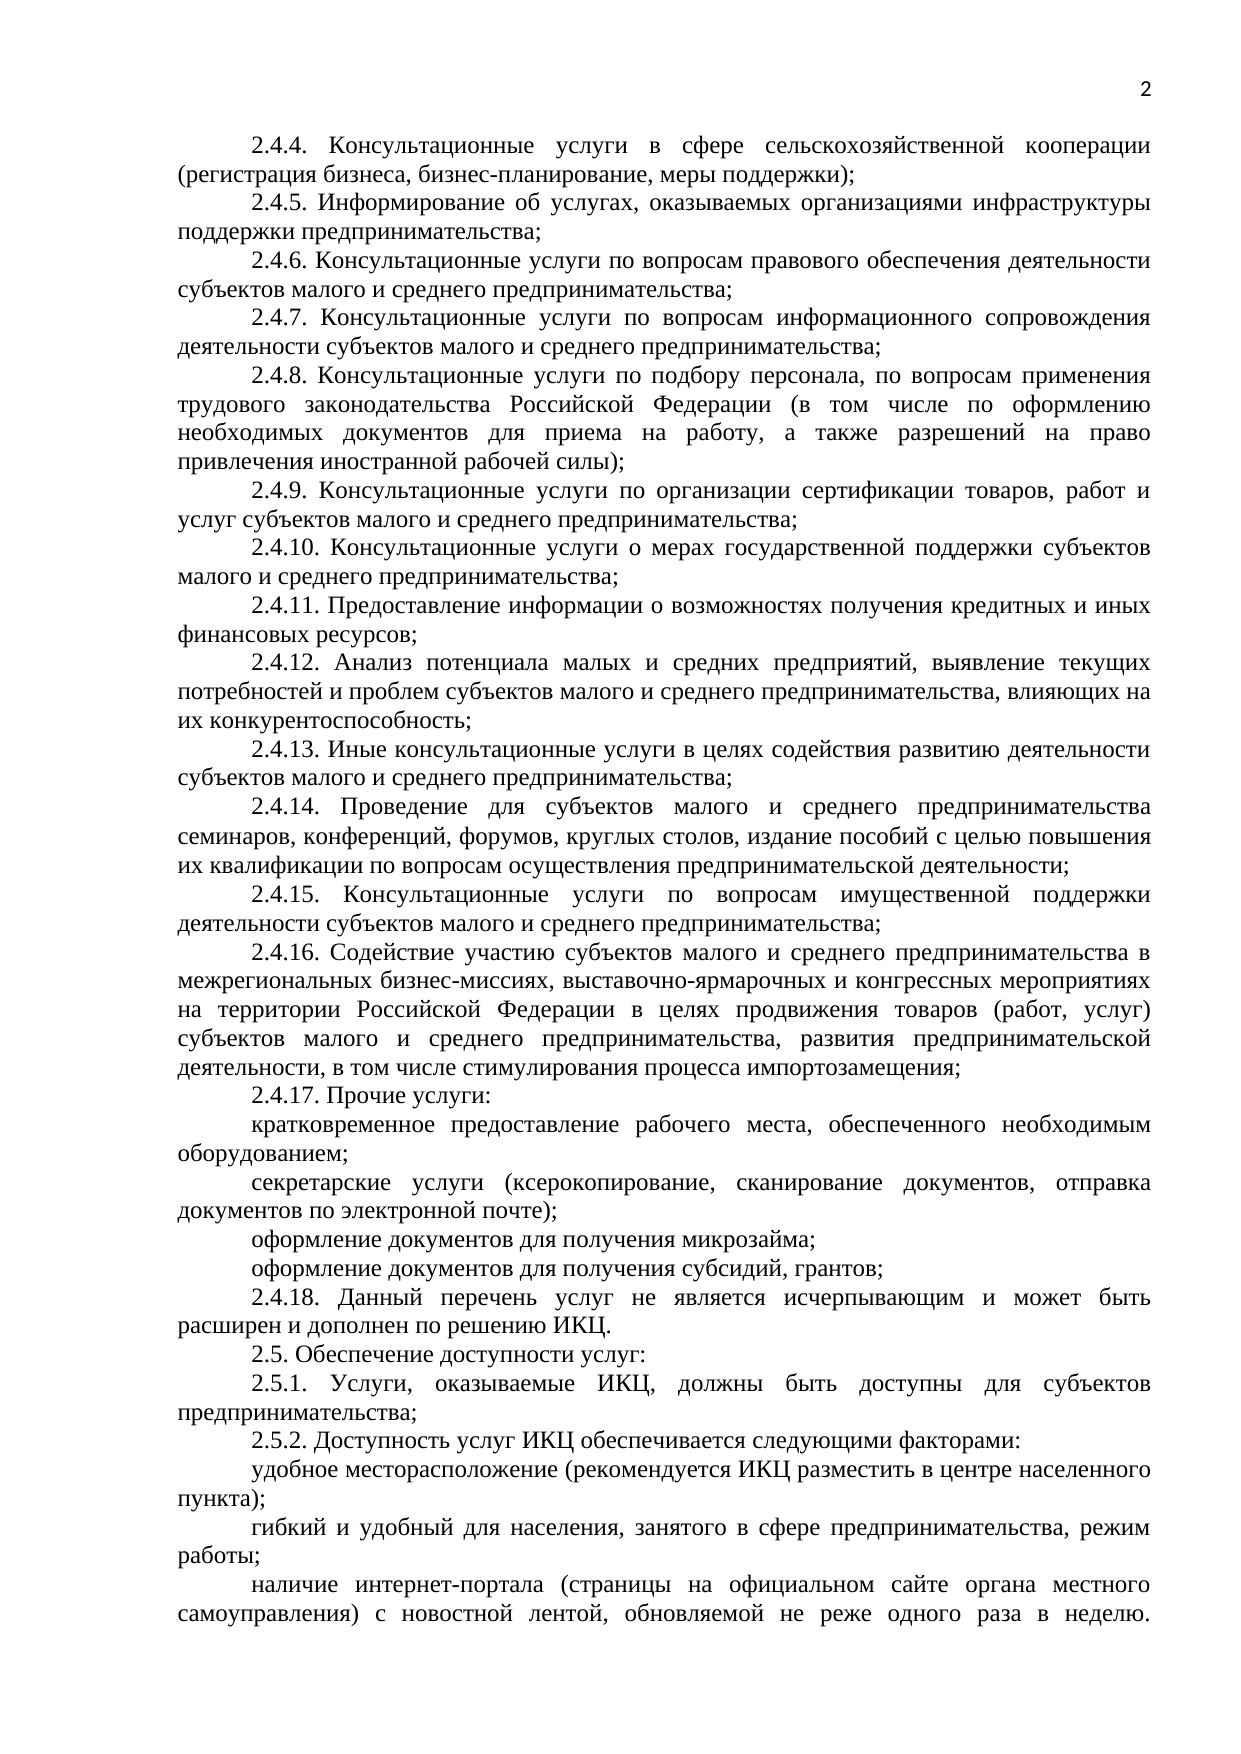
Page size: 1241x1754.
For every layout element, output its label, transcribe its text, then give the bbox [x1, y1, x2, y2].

text 2.5. Обеспечение доступности услуг: [177, 1339, 1152, 1368]
text 2.4.14. Проведение для субъектов малого и среднего предпринимательства семинаров, конференций, форумов, круглых столов, издание пособий с целью повышения их квалификации по вопросам осуществления предпринимательской деятельности; [177, 791, 1152, 879]
text 2.4.7. Консультационные услуги по вопросам информационного сопровождения деятельности субъектов малого и среднего предпринимательства; [177, 302, 1152, 360]
text 2.4.11. Предоставление информации о возможностях получения кредитных и иных финансовых ресурсов; [177, 590, 1152, 647]
text 2.4.17. Прочие услуги: [177, 1080, 1152, 1109]
text 2.4.8. Консультационные услуги по подбору персонала, по вопросам применения трудового законодательства Российской Федерации (в том числе по оформлению необходимых документов для приема на работу, а также разрешений на право привлечения иностранной рабочей силы); [177, 360, 1152, 475]
text 2.4.18. Данный перечень услуг не является исчерпывающим и может быть расширен и дополнен по решению ИКЦ. [177, 1282, 1152, 1339]
text гибкий и удобный для населения, занятого в сфере предпринимательства, режим работы; [177, 1512, 1152, 1569]
text 2.4.15. Консультационные услуги по вопросам имущественной поддержки деятельности субъектов малого и среднего предпринимательства; [177, 879, 1152, 937]
text 2.4.10. Консультационные услуги о мерах государственной поддержки субъектов малого и среднего предпринимательства; [177, 532, 1152, 590]
text удобное месторасположение (рекомендуется ИКЦ разместить в центре населенного пункта); [177, 1454, 1152, 1512]
text 2.5.2. Доступность услуг ИКЦ обеспечивается следующими факторами: [177, 1425, 1152, 1454]
text оформление документов для получения субсидий, грантов; [177, 1253, 1152, 1282]
text 2.4.13. Иные консультационные услуги в целях содействия развитию деятельности субъектов малого и среднего предпринимательства; [177, 734, 1152, 791]
text 2.4.6. Консультационные услуги по вопросам правового обеспечения деятельности субъектов малого и среднего предпринимательства; [177, 245, 1152, 302]
text 2.4.5. Информирование об услугах, оказываемых организациями инфраструктуры поддержки предпринимательства; [177, 187, 1152, 245]
text 2.4.12. Анализ потенциала малых и средних предприятий, выявление текущих потребностей и проблем субъектов малого и среднего предпринимательства, влияющих на их конкурентоспособность; [177, 647, 1152, 734]
text 2.5.1. Услуги, оказываемые ИКЦ, должны быть доступны для субъектов предпринимательства; [177, 1368, 1152, 1425]
text 2.4.16. Содействие участию субъектов малого и среднего предпринимательства в межрегиональных бизнес-миссиях, выставочно-ярмарочных и конгрессных мероприятиях на территории Российской Федерации в целях продвижения товаров (работ, услуг) субъектов малого и среднего предпринимательства, развития предпринимательской деятельности, в том числе стимулирования процесса импортозамещения; [177, 937, 1152, 1080]
text кратковременное предоставление рабочего места, обеспеченного необходимым оборудованием; [177, 1109, 1152, 1167]
text оформление документов для получения микрозайма; [177, 1224, 1152, 1253]
text 2.4.4. Консультационные услуги в сфере сельскохозяйственной кооперации (регистрация бизнеса, бизнес-планирование, меры поддержки); [177, 130, 1152, 187]
text 2.4.9. Консультационные услуги по организации сертификации товаров, работ и услуг субъектов малого и среднего предпринимательства; [177, 475, 1152, 532]
text секретарские услуги (ксерокопирование, сканирование документов, отправка документов по электронной почте); [177, 1167, 1152, 1224]
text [177, 1569, 1152, 1627]
